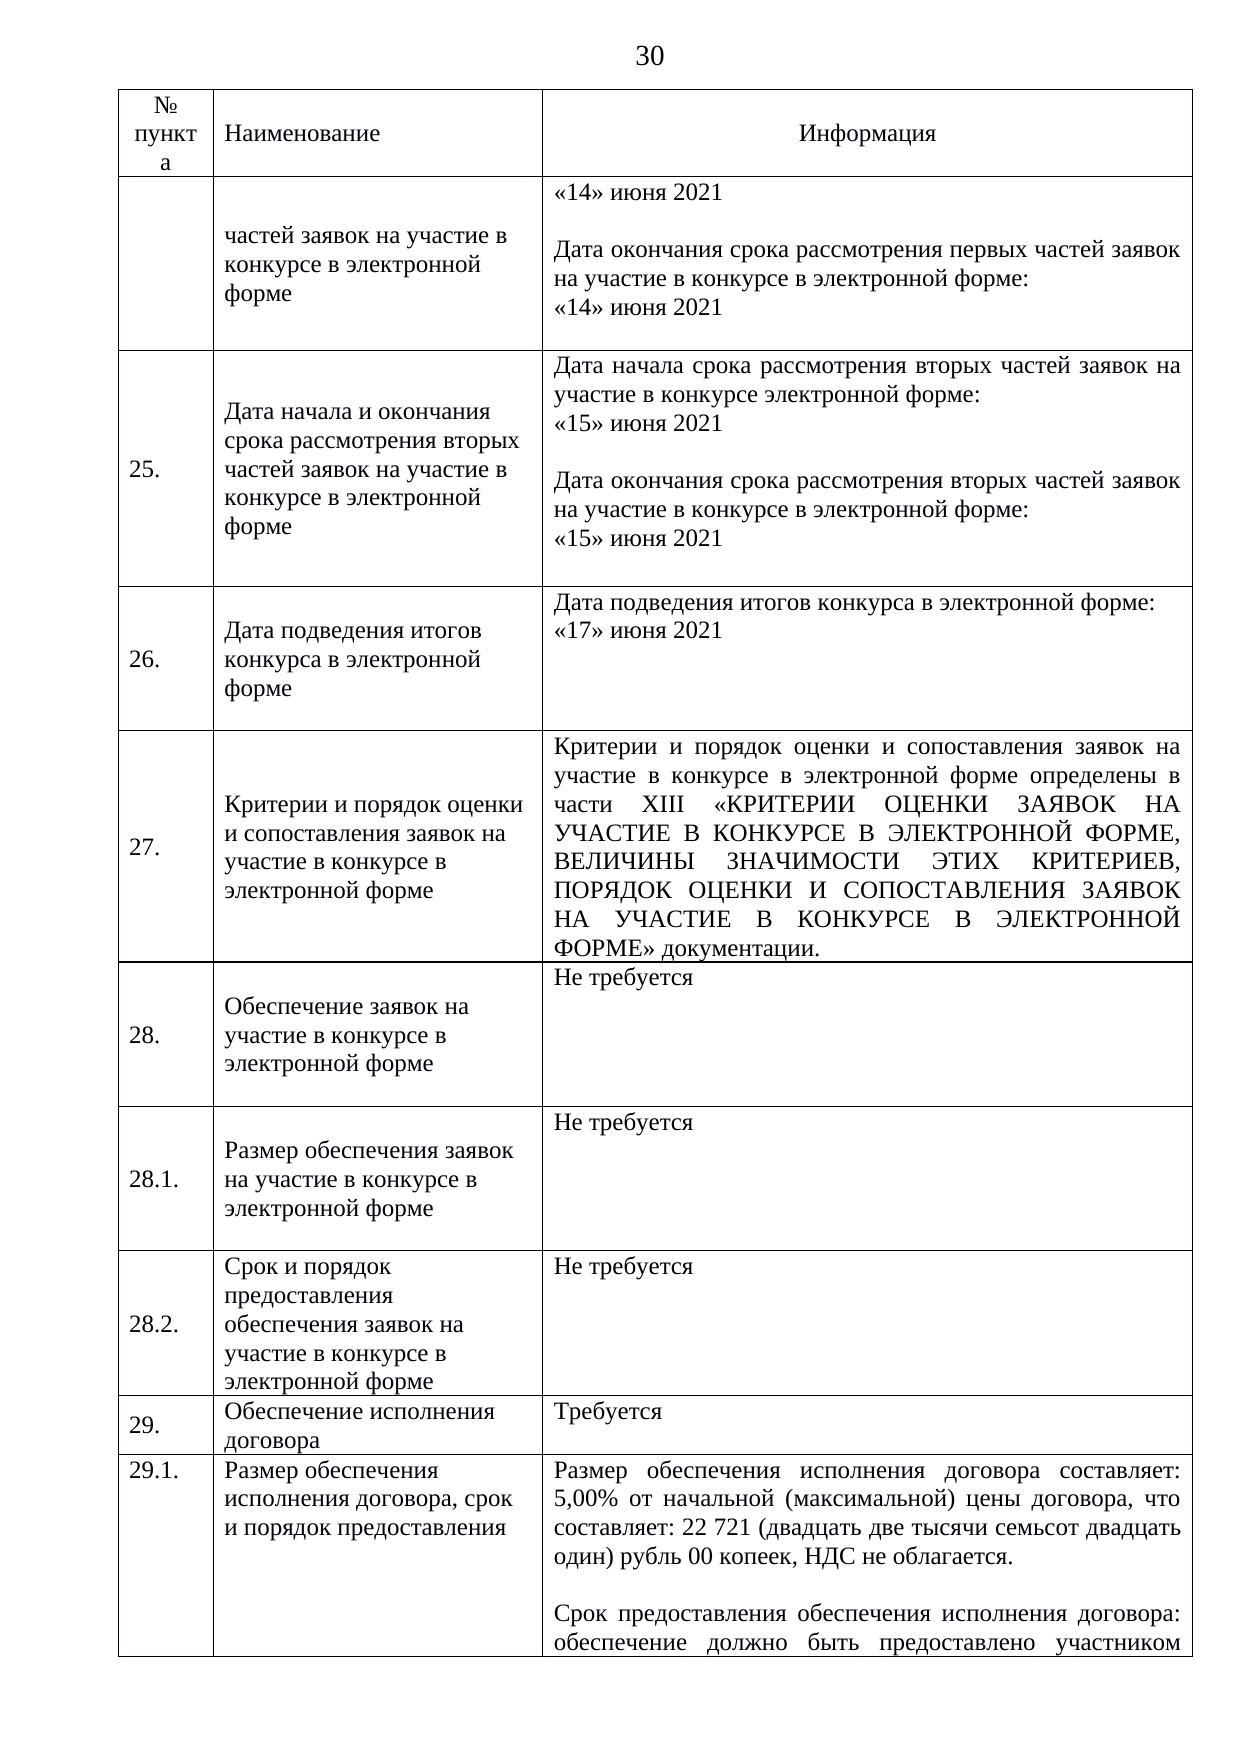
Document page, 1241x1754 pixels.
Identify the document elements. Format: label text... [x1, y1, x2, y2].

table_header Информация [543, 90, 1192, 176]
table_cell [214, 1455, 542, 1656]
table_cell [543, 177, 1192, 349]
table_cell Размер обеспечения заявок на участие в конкурсе в электронной форме [214, 1107, 542, 1250]
table_cell [119, 351, 213, 586]
table_cell 28.1. [119, 1107, 213, 1250]
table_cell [214, 177, 542, 349]
table_cell Обеспечение исполнения договора [214, 1396, 542, 1454]
table_header Наименование [214, 90, 542, 176]
table_header № пункта [119, 90, 213, 176]
table_cell [119, 963, 213, 1106]
table_cell Требуется [543, 1396, 1192, 1454]
table_cell 29.1. [119, 1455, 213, 1656]
table_cell 28.2. [119, 1251, 213, 1395]
table_cell Не требуется [543, 1251, 1192, 1395]
table_cell Обеспечение заявок на участие в конкурсе в электронной форме [214, 963, 542, 1106]
table_cell Дата подведения итогов конкурса в электронной форме [214, 587, 542, 730]
table_cell Не требуется [543, 1107, 1192, 1250]
table_cell Критерии и порядок оценки и сопоставления заявок на участие в конкурсе в электронной форме [214, 731, 542, 961]
table_cell [119, 731, 213, 961]
table_cell [119, 1396, 213, 1454]
table_cell Дата начала и окончания срока рассмотрения вторых частей заявок на участие в конкурсе в электронной форме [214, 351, 542, 586]
table_cell [119, 177, 213, 349]
table_cell Дата начала срока рассмотрения вторых частей заявок на участие в конкурсе электронной форме: «15» июня 2021 Дата окончания срока рассмотрения вторых частей заявок на участие в конкурсе в электронной форме: «15» июня 2021 [543, 351, 1192, 586]
table_cell Критерии и порядок оценки и сопоставления заявок на участие в конкурсе в электронной форме определены в части XIII «КРИТЕРИИ ОЦЕНКИ ЗАЯВОК НА УЧАСТИЕ В КОНКУРСЕ В ЭЛЕКТРОННОЙ ФОРМЕ, ВЕЛИЧИНЫ ЗНАЧИМОСТИ ЭТИХ КРИТЕРИЕВ, ПОРЯДОК ОЦЕНКИ И СОПОСТАВЛЕНИЯ ЗАЯВОК НА УЧАСТИЕ В КОНКУРСЕ В ЭЛЕКТРОННОЙ ФОРМЕ» документации. [543, 731, 1192, 961]
table_cell Дата подведения итогов конкурса в электронной форме: «17» июня 2021 [543, 587, 1192, 730]
table_cell Срок и порядок предоставления обеспечения заявок на участие в конкурсе в электронной форме [214, 1251, 542, 1395]
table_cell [543, 1455, 1192, 1656]
table_cell [119, 587, 213, 730]
table_cell Не требуется [543, 963, 1192, 1106]
